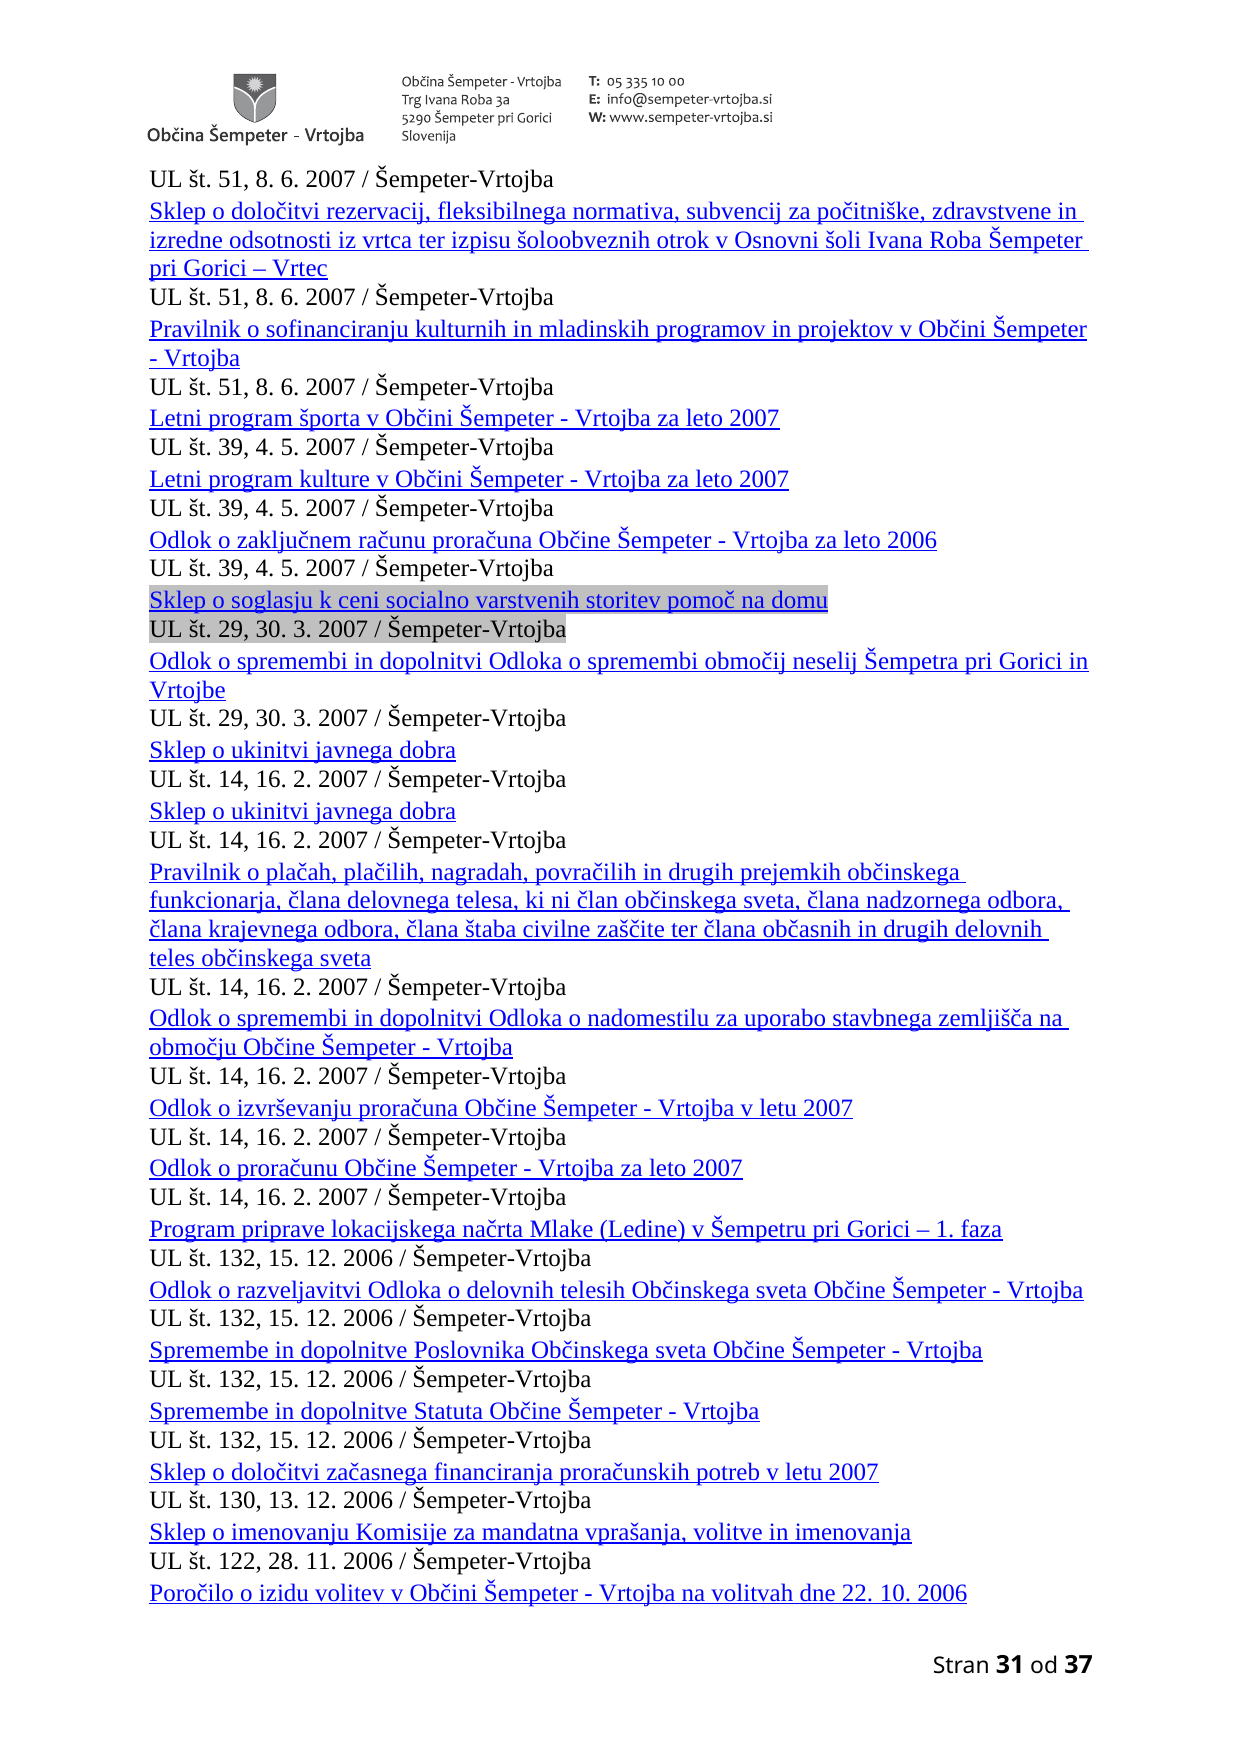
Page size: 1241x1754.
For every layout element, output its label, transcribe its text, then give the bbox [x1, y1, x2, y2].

table_cell Spremembe in dopolnitve Poslovnika Občinskega sveta Občine Šempeter - Vrtojba UL št. 132, 15. 12. 2006 / Šempeter-Vrtojba [148, 1334, 1093, 1394]
table_cell Sklep o ukinitvi javnega dobra UL št. 14, 16. 2. 2007 / Šempeter-Vrtojba [148, 794, 1093, 855]
table_cell Odlok o spremembi in dopolnitvi Odloka o spremembi območij neselij Šempetra pri Gorici in Vrtojbe UL št. 29, 30. 3. 2007 / Šempeter-Vrtojba [148, 644, 1093, 734]
table_cell Sklep o določitvi začasnega financiranja proračunskih potreb v letu 2007 UL št. 130, 13. 12. 2006 / Šempeter-Vrtojba [148, 1455, 1093, 1516]
table_cell Odlok o proračunu Občine Šempeter - Vrtojba za leto 2007 UL št. 14, 16. 2. 2007 / Šempeter-Vrtojba [148, 1152, 1093, 1212]
table_cell Letni program kulture v Občini Šempeter - Vrtojba za leto 2007 UL št. 39, 4. 5. 2007 / Šempeter-Vrtojba [148, 463, 1093, 523]
table_cell Odlok o spremembi in dopolnitvi Odloka o nadomestilu za uporabo stavbnega zemljišča na območju Občine Šempeter - Vrtojba UL št. 14, 16. 2. 2007 / Šempeter-Vrtojba [148, 1002, 1093, 1091]
table_cell Letni program športa v Občini Šempeter - Vrtojba za leto 2007 UL št. 39, 4. 5. 2007 / Šempeter-Vrtojba [148, 402, 1093, 462]
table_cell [148, 1576, 1093, 1608]
table_cell Program priprave lokacijskega načrta Mlake (Ledine) v Šempetru pri Gorici – 1. faza UL št. 132, 15. 12. 2006 / Šempeter-Vrtojba [148, 1213, 1093, 1273]
table_cell Sklep o soglasju k ceni socialno varstvenih storitev pomoč na domu UL št. 29, 30. 3. 2007 / Šempeter-Vrtojba [148, 584, 1093, 644]
table_cell Pravilnik o plačah, plačilih, nagradah, povračilih in drugih prejemkih občinskega funkcionarja, člana delovnega telesa, ki ni član občinskega sveta, člana nadzornega odbora, člana krajevnega odbora, člana štaba civilne zaščite ter člana občasnih in drugih delovnih teles občinskega sveta UL št. 14, 16. 2. 2007 / Šempeter-Vrtojba [148, 855, 1093, 1002]
table_cell Sklep o ukinitvi javnega dobra UL št. 14, 16. 2. 2007 / Šempeter-Vrtojba [148, 734, 1093, 794]
table_cell Odlok o razveljavitvi Odloka o delovnih telesih Občinskega sveta Občine Šempeter - Vrtojba UL št. 132, 15. 12. 2006 / Šempeter-Vrtojba [148, 1273, 1093, 1334]
table_cell Sklep o določitvi rezervacij, fleksibilnega normativa, subvencij za počitniške, zdravstvene in izredne odsotnosti iz vrtca ter izpisu šoloobveznih otrok v Osnovni šoli Ivana Roba Šempeter pri Gorici – Vrtec UL št. 51, 8. 6. 2007 / Šempeter-Vrtojba [148, 194, 1093, 312]
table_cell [148, 163, 1093, 194]
table_cell Pravilnik o sofinanciranju kulturnih in mladinskih programov in projektov v Občini Šempeter - Vrtojba UL št. 51, 8. 6. 2007 / Šempeter-Vrtojba [148, 313, 1093, 402]
table_cell Sklep o imenovanju Komisije za mandatna vprašanja, volitve in imenovanja UL št. 122, 28. 11. 2006 / Šempeter-Vrtojba [148, 1516, 1093, 1576]
table_cell Odlok o izvrševanju proračuna Občine Šempeter - Vrtojba v letu 2007 UL št. 14, 16. 2. 2007 / Šempeter-Vrtojba [148, 1091, 1093, 1152]
table_cell Spremembe in dopolnitve Statuta Občine Šempeter - Vrtojba UL št. 132, 15. 12. 2006 / Šempeter-Vrtojba [148, 1394, 1093, 1455]
table_cell Odlok o zaključnem računu proračuna Občine Šempeter - Vrtojba za leto 2006 UL št. 39, 4. 5. 2007 / Šempeter-Vrtojba [148, 523, 1093, 584]
